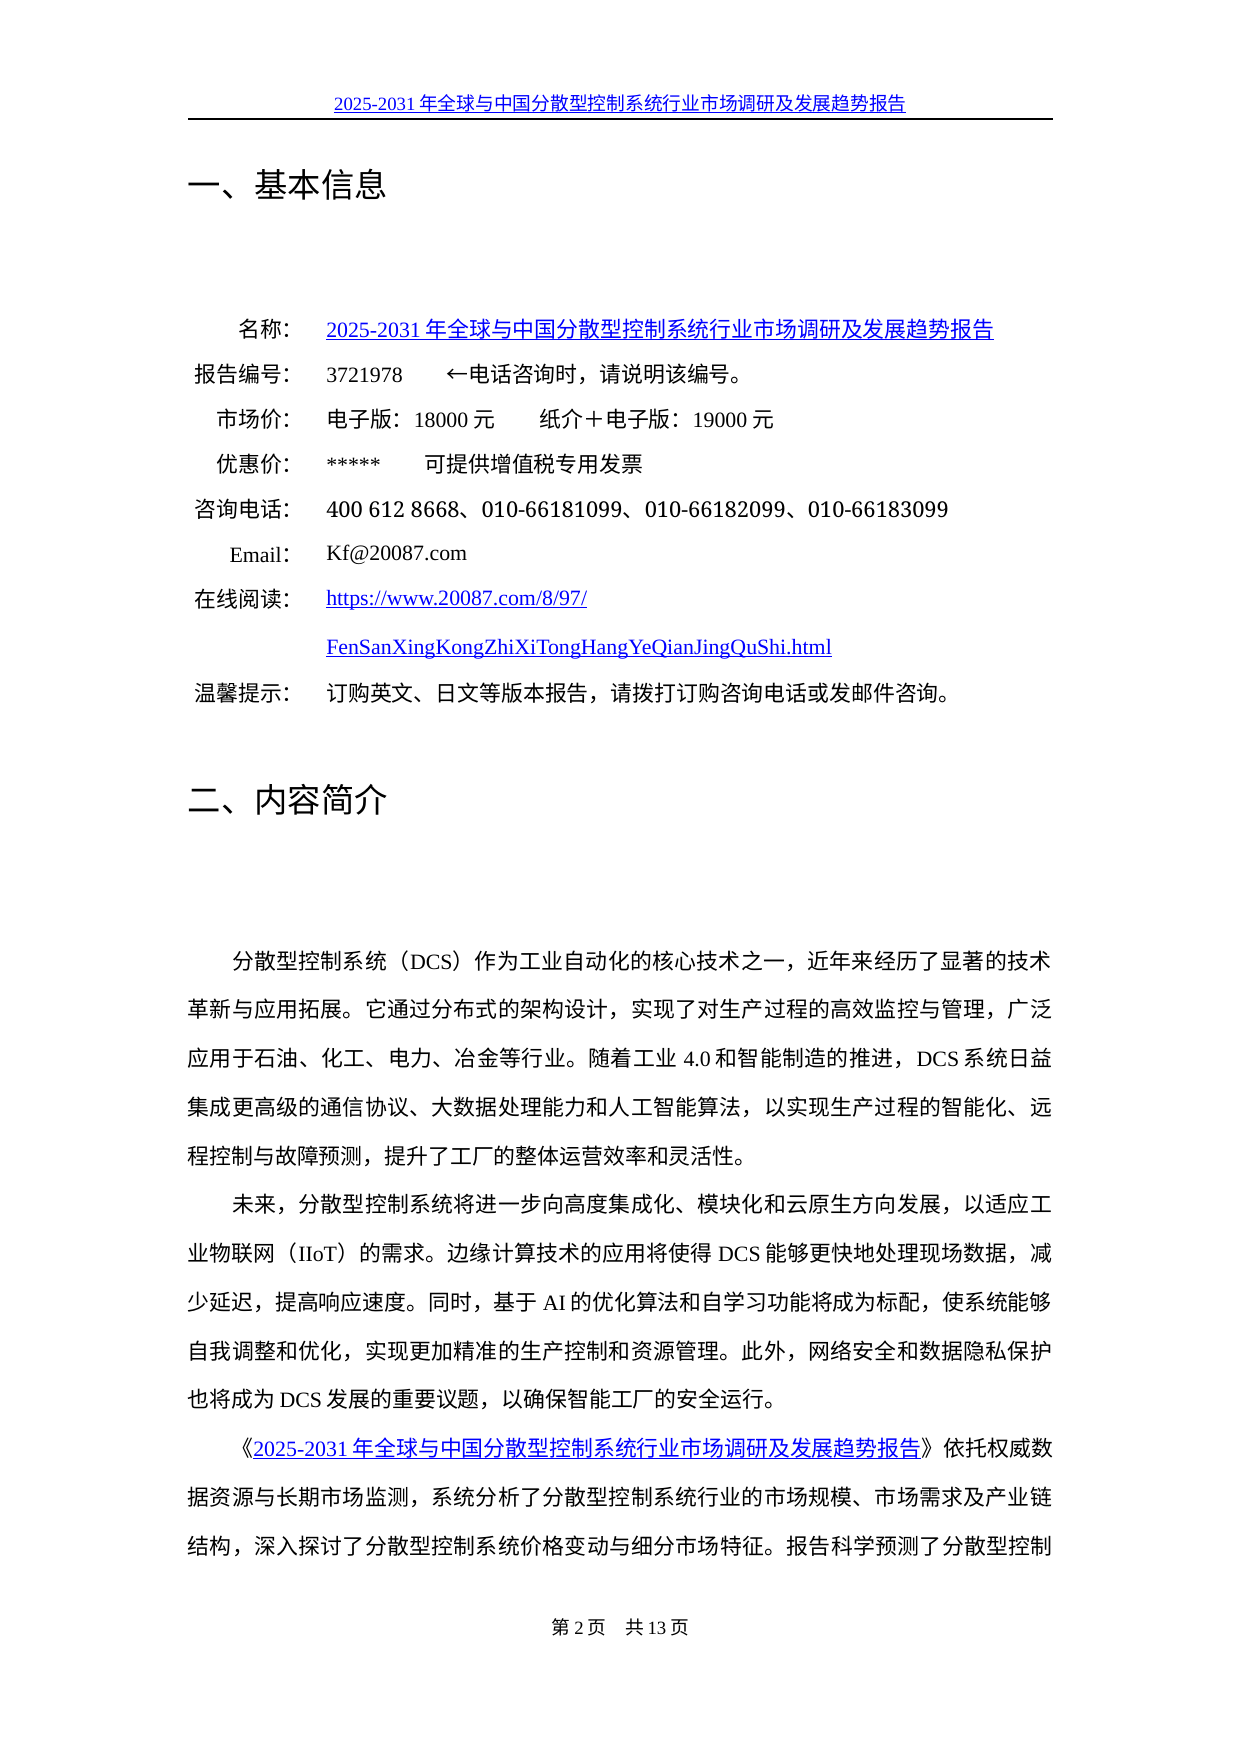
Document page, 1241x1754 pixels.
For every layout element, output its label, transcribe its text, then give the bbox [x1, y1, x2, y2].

table_cell 温馨提示： [167, 675, 315, 720]
table_cell [315, 582, 1073, 675]
title 二、内容简介 [187, 766, 1053, 831]
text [187, 943, 1053, 1561]
table_cell Kf@20087.com [315, 537, 1073, 582]
table_cell 400 612 8668、010-66181099、010-66182099、010-66183099 [315, 492, 1073, 537]
table_cell ***** 可提供增值税专用发票 [315, 447, 1073, 492]
table_cell Email： [167, 537, 315, 582]
table_cell 咨询电话： [167, 492, 315, 537]
table_header 名称： [167, 312, 315, 357]
title 一、基本信息 [187, 150, 1053, 215]
table_cell 优惠价： [167, 447, 315, 492]
table_cell 在线阅读： [167, 582, 315, 675]
table_cell 电子版：18000 元 纸介＋电子版：19000 元 [315, 402, 1073, 447]
table_header 2025-2031年全球与中国分散型控制系统行业市场调研及发展趋势报告 [315, 312, 1073, 357]
table_cell 报告编号： [167, 357, 315, 402]
table_cell 3721978 ←电话咨询时，请说明该编号。 [315, 357, 1073, 402]
table_cell 订购英文、日文等版本报告，请拨打订购咨询电话或发邮件咨询。 [315, 675, 1073, 720]
table_cell 市场价： [167, 402, 315, 447]
